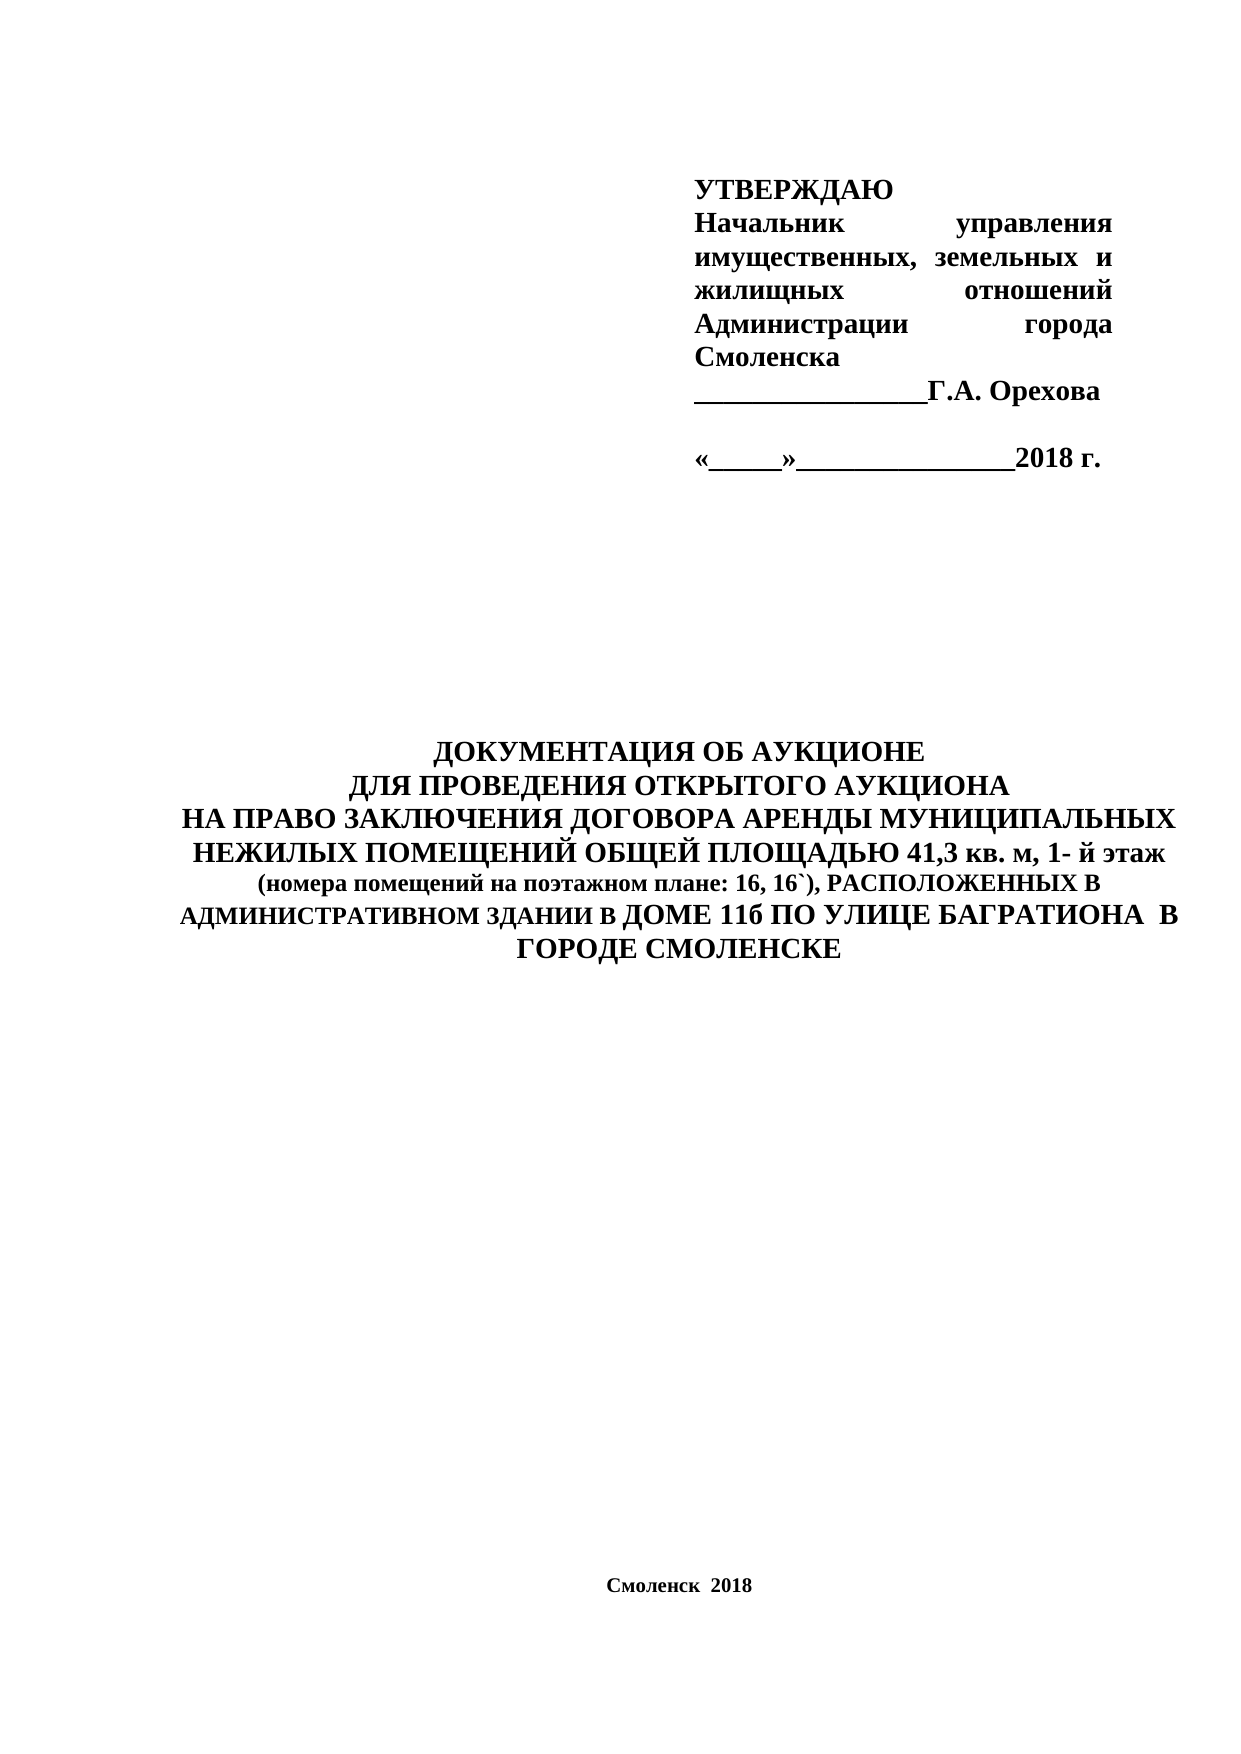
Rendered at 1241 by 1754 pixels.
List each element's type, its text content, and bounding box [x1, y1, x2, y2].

text УТВЕРЖДАЮ [620, 172, 1181, 205]
table_header Начальник управления имущественных, земельных и жилищных отношений Администрации города Смоленска ________________Г.А. Орехова «_____»_______________2018 г. [693, 205, 1124, 543]
text ДОКУМЕНТАЦИЯ ОБ АУКЦИОНЕ [177, 734, 1181, 768]
text НА ПРАВО ЗАКЛЮЧЕНИЯ ДОГОВОРА АРЕНДЫ МУНИЦИПАЛЬНЫХ НЕЖИЛЫХ ПОМЕЩЕНИЙ ОБЩЕЙ ПЛОЩАДЬЮ 41,3 кв. м, 1- й этаж (номера помещений на поэтажном плане: 16, 16`), РАСПОЛОЖЕННЫХ В АДМИНИСТРАТИВНОМ ЗДАНИИ В ДОМЕ 11б ПО УЛИЦЕ БАГРАТИОНА В ГОРОДЕ СМОЛЕНСКЕ [177, 801, 1181, 964]
text Смоленск 2018 [177, 1573, 1181, 1597]
text ДЛЯ ПРОВЕДЕНИЯ ОТКРЫТОГО АУКЦИОНА [177, 768, 1181, 801]
